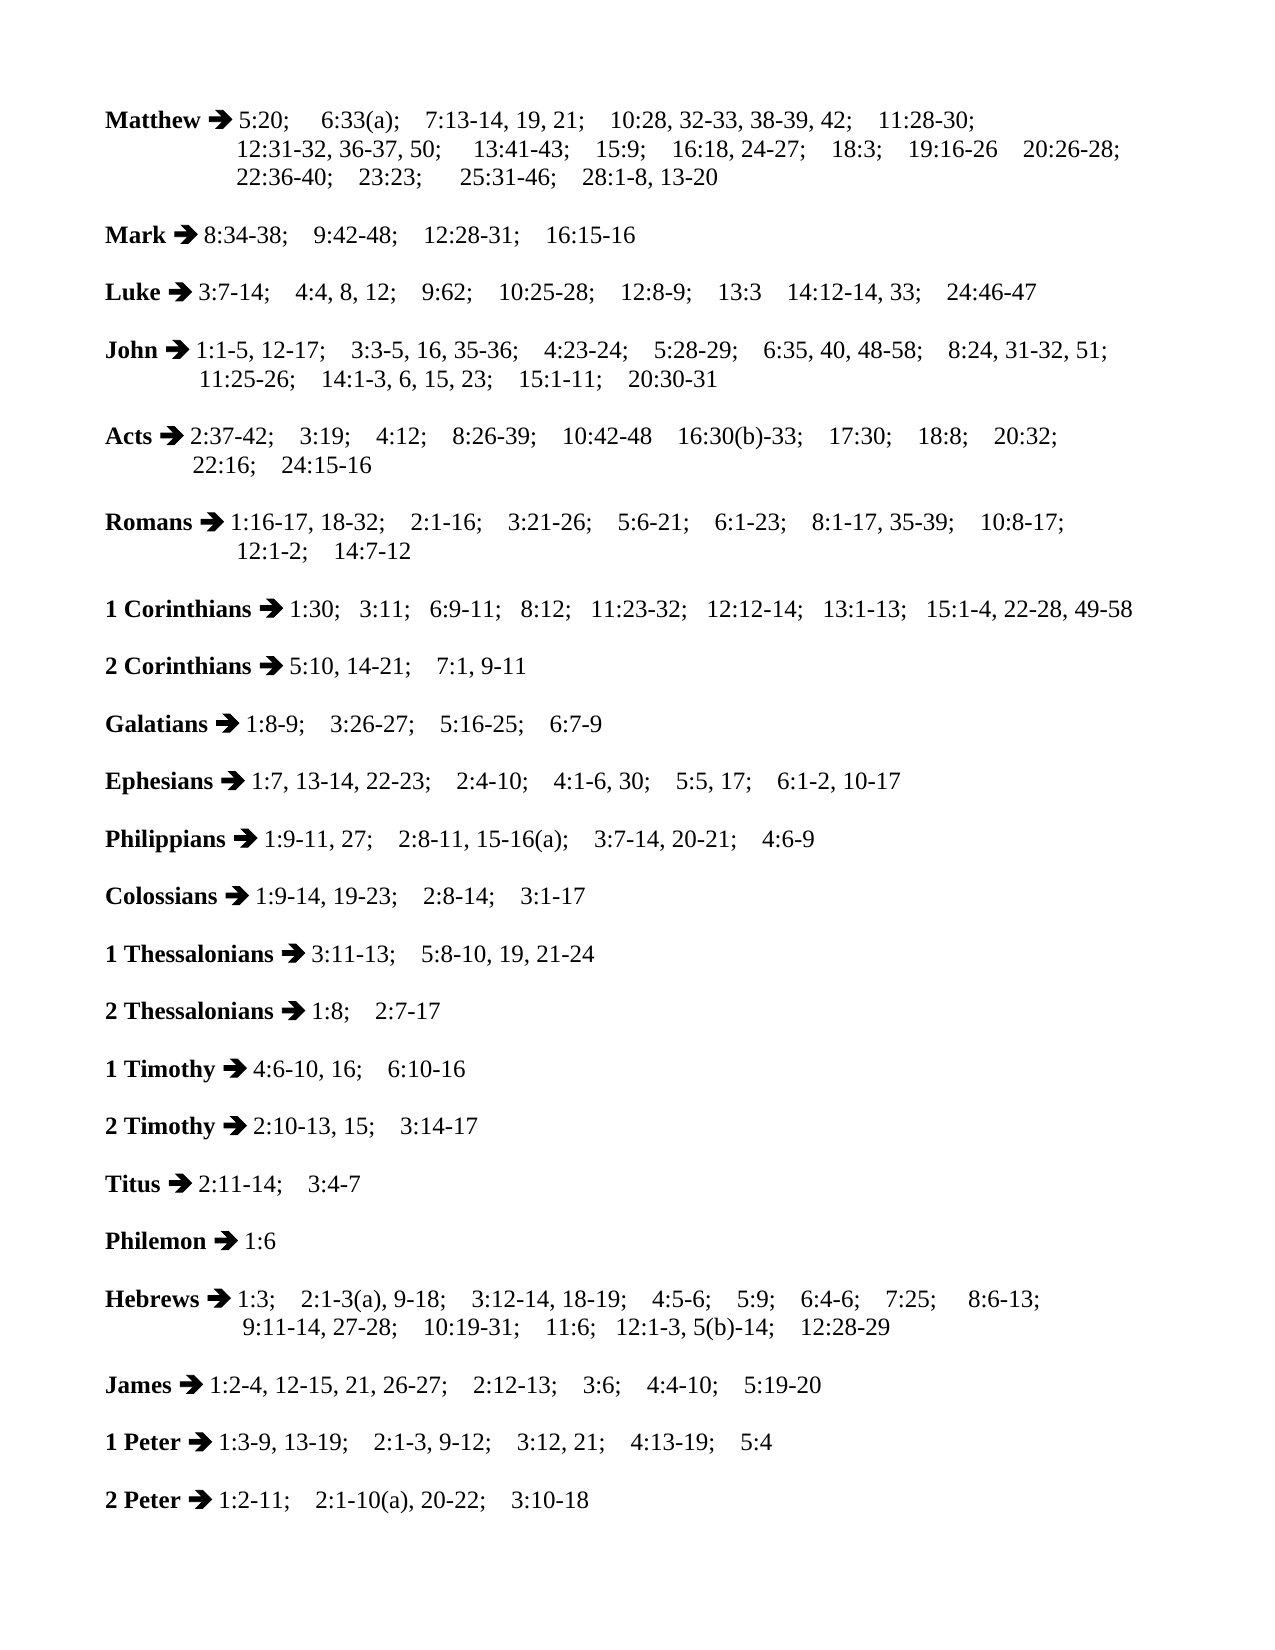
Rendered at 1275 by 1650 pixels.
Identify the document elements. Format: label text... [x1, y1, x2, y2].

text Luke 3:7-14; 4:4, 8, 12; 9:62; 10:25-28; 12:8-9; 13:3 14:12-14, 33; 24:46-47 [105, 277, 1170, 306]
text Hebrews 1:3; 2:1-3(a), 9-18; 3:12-14, 18-19; 4:5-6; 5:9; 6:4-6; 7:25; 8:6-13; 9:11-14, 27-28; 10:19-31; 11:6; 12:1-3, 5(b)-14; 12:28-29 [105, 1284, 1170, 1341]
text 1 Thessalonians 3:11-13; 5:8-10, 19, 21-24 [105, 939, 1170, 967]
text John 1:1-5, 12-17; 3:3-5, 16, 35-36; 4:23-24; 5:28-29; 6:35, 40, 48-58; 8:24, 31-32, 51; 11:25-26; 14:1-3, 6, 15, 23; 15:1-11; 20:30-31 [105, 335, 1170, 392]
text 2 Thessalonians 1:8; 2:7-17 [105, 996, 1170, 1025]
text 2 Corinthians 5:10, 14-21; 7:1, 9-11 [105, 651, 1170, 680]
text 1 Peter 1:3-9, 13-19; 2:1-3, 9-12; 3:12, 21; 4:13-19; 5:4 [105, 1427, 1170, 1456]
text 1 Timothy 4:6-10, 16; -16 [105, 1054, 1170, 1082]
text Matthew 5:20; 6:33(a); 7:13-14, 19, 21; 10:28, 32-33, 38-39, 42; 11:28-30; 12:31-32, 36-37, 50; 13:41-43; 15:9; 16:18, 24-27; 18:3; 19:16-26 20:26-28; 22:36-40; 23:23; 25:31-46; 28:1-8, 13-20 [105, 105, 1170, 191]
text Acts 2:37-42; 3:19; 4:12; 8:26-39; 10:42-48 16:30(b)-33; 17:30; 18:8; 20:32; 22:16; 24:15-16 [105, 421, 1170, 479]
text Philippians 1:9-11, 27; 2:8-11, 15-16(a); 3:7-14, 20-21; 4:6-9 [105, 824, 1170, 852]
text Colossians 1:9-14, 19-23; 2:8-14; 3:1-17 [105, 881, 1170, 910]
text 1 Corinthians 1:30; 3:11; 6:9-11; 8:12; 11:23-32; 12:12-14; 13:1-13; 15:1-4, 22-28, 49-58 [105, 594, 1170, 622]
text Philemon 1:6 [105, 1226, 1170, 1255]
text Romans 1:16-17, 18-32; 2:1-16; 3:21-26; 5:6-21; 6:1-23; 8:1-17, 35-39; 10:8-17; 12:1-2; 14:7-12 [105, 507, 1170, 565]
text Titus 2:11-14; 3:4-7 [105, 1169, 1170, 1197]
text Mark 8:34-38; -48; -31; -16 [105, 220, 1170, 249]
text Galatians 1:8-9; -27; 5:16-25; 6:7-9 [105, 709, 1170, 737]
text James 1:2-4, 12-15, 21, 26-27; 2:12-13; 3:6; 4:4-10; 5:19-20 [105, 1370, 1170, 1399]
text 2 Timothy 2:10-13, 15; -17 [105, 1111, 1170, 1140]
text Ephesians 1:7, 13-14, 22-23; 2:4-10; 4:1-6, 30; 5:5, 17; 6:1-2, 10-17 [105, 766, 1170, 795]
text 2 Peter 1:2-11; 2:1-10(a), 20-22; 3:10-18 [105, 1485, 1170, 1514]
